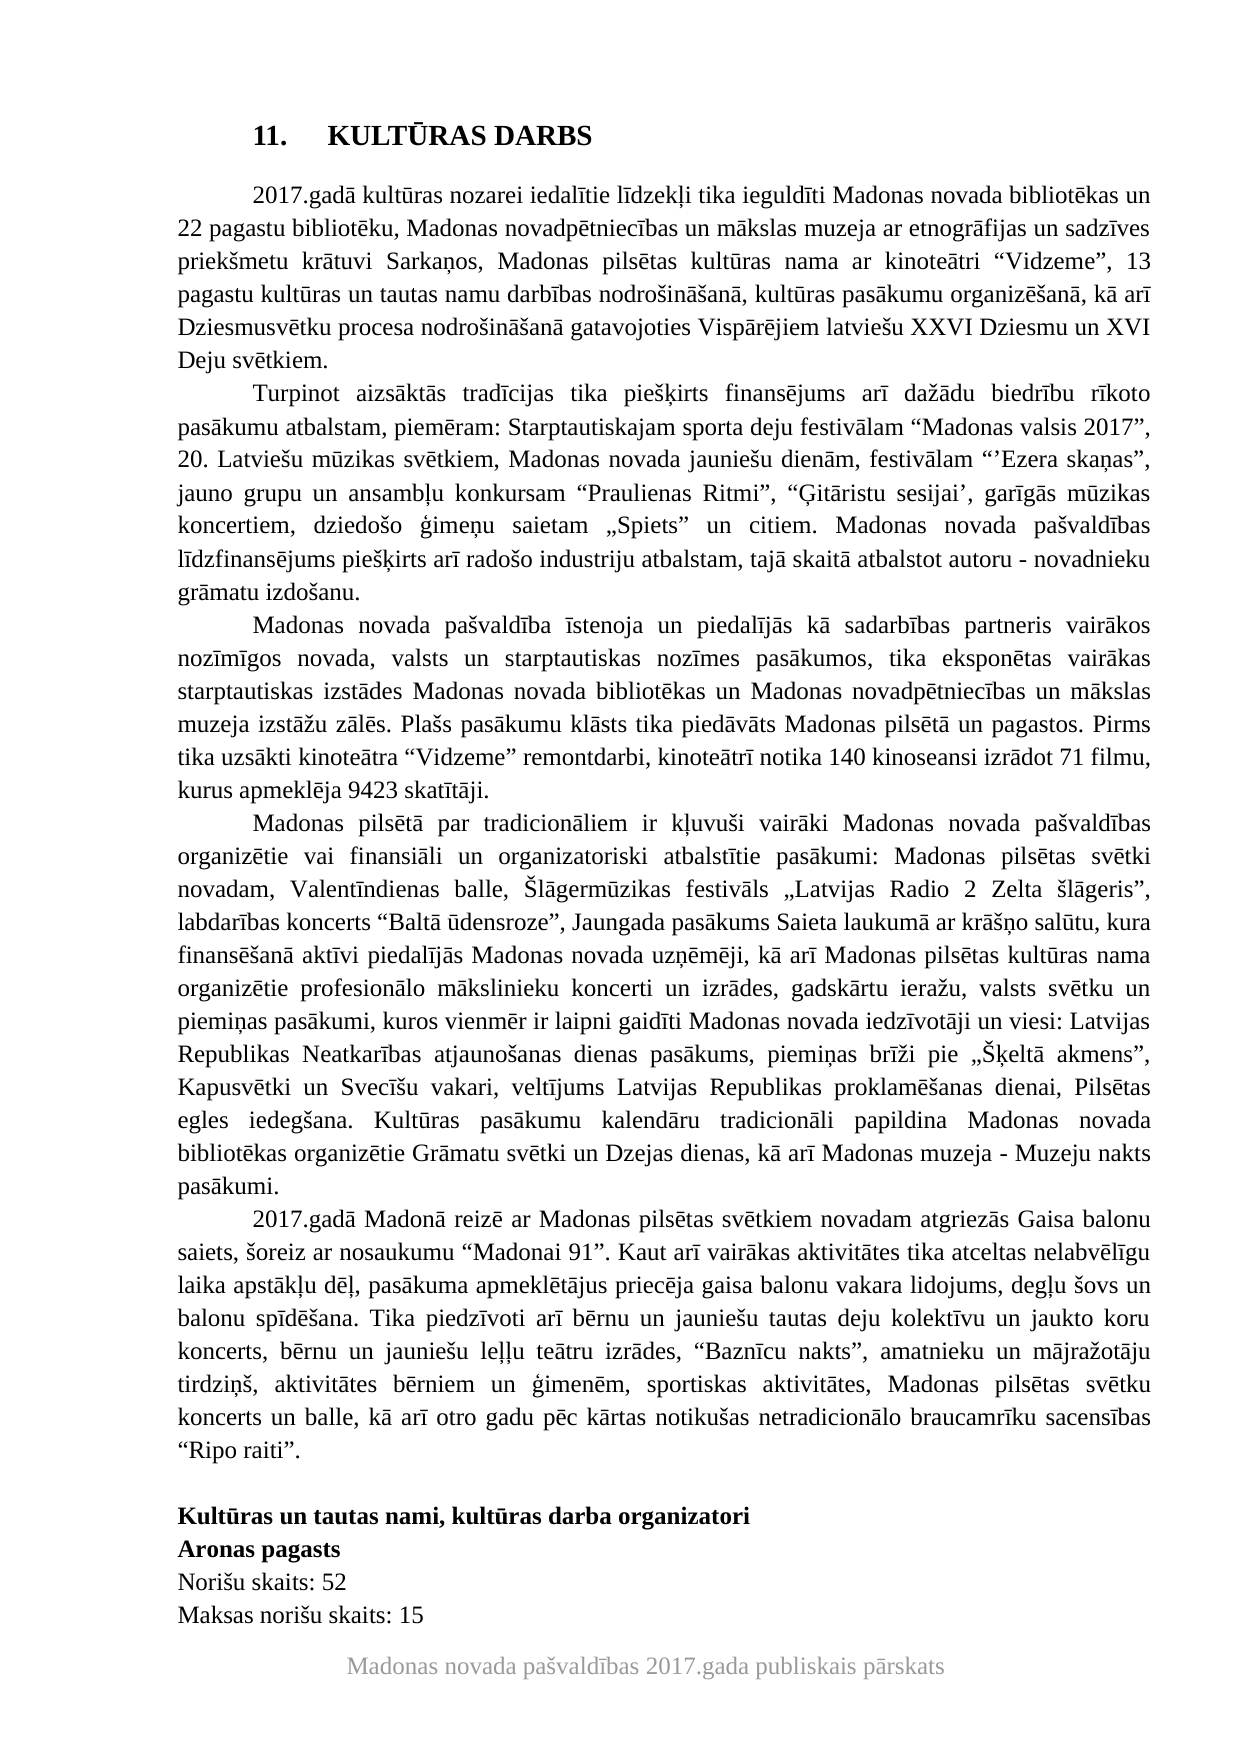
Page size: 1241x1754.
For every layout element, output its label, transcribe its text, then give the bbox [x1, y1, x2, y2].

text Maksas norišu skaits: 15 [177, 1600, 1152, 1629]
subtitle KULTŪRAS DARBS [177, 118, 1152, 152]
text Aronas pagasts [177, 1534, 1152, 1563]
text 2017.gadā kultūras nozarei iedalītie līdzekļi tika ieguldīti Madonas novada bibliotēkas un 22 pagastu bibliotēku, Madonas novadpētniecības un mākslas muzeja ar etnogrāfijas un sadzīves priekšmetu krātuvi Sarkaņos, Madonas pilsētas kultūras nama ar kinoteātri “Vidzeme”, 13 pagastu kultūras un tautas namu darbības nodrošināšanā, kultūras pasākumu organizēšanā, kā arī Dziesmusvētku procesa nodrošināšanā gatavojoties Vispārējiem latviešu XXVI Dziesmu un XVI Deju svētkiem. [177, 180, 1152, 374]
text Norišu skaits: 52 [177, 1567, 1152, 1596]
text Madonas pilsētā par tradicionāliem ir kļuvuši vairāki Madonas novada pašvaldības organizētie vai finansiāli un organizatoriski atbalstītie pasākumi: Madonas pilsētas svētki novadam, Valentīndienas balle, Šlāgermūzikas festivāls „Latvijas Radio 2 Zelta šlāgeris”, labdarības koncerts “Baltā ūdensroze”, Jaungada pasākums Saieta laukumā ar krāšņo salūtu, kura finansēšanā aktīvi piedalījās Madonas novada uzņēmēji, kā arī Madonas pilsētas kultūras nama organizētie profesionālo mākslinieku koncerti un izrādes, gadskārtu ieražu, valsts svētku un piemiņas pasākumi, kuros vienmēr ir laipni gaidīti Madonas novada iedzīvotāji un viesi: Latvijas Republikas Neatkarības atjaunošanas dienas pasākums, piemiņas brīži pie „Šķeltā akmens”, Kapusvētki un Svecīšu vakari, veltījums Latvijas Republikas proklamēšanas dienai, Pilsētas egles iedegšana. Kultūras pasākumu kalendāru tradicionāli papildina Madonas novada bibliotēkas organizētie Grāmatu svētki un Dzejas dienas, kā arī Madonas muzeja - Muzeju nakts pasākumi. [177, 808, 1152, 1200]
text Madonas novada pašvaldība īstenoja un piedalījās kā sadarbības partneris vairākos nozīmīgos novada, valsts un starptautiskas nozīmes pasākumos, tika eksponētas vairākas starptautiskas izstādes Madonas novada bibliotēkas un Madonas novadpētniecības un mākslas muzeja izstāžu zālēs. Plašs pasākumu klāsts tika piedāvāts Madonas pilsētā un pagastos. Pirms tika uzsākti kinoteātra “Vidzeme” remontdarbi, kinoteātrī notika 140 kinoseansi izrādot 71 filmu, kurus apmeklēja 9423 skatītāji. [177, 610, 1152, 803]
text Turpinot aizsāktās tradīcijas tika piešķirts finansējums arī dažādu biedrību rīkoto pasākumu atbalstam, piemēram: Starptautiskajam sporta deju festivālam “Madonas valsis 2017”, 20. Latviešu mūzikas svētkiem, Madonas novada jauniešu dienām, festivālam “’Ezera skaņas”, jauno grupu un ansambļu konkursam “Praulienas Ritmi”, “Ģitāristu sesijai’, garīgās mūzikas koncertiem, dziedošo ģimeņu saietam „Spiets” un citiem. Madonas novada pašvaldības līdzfinansējums piešķirts arī radošo industriju atbalstam, tajā skaitā atbalstot autoru - novadnieku grāmatu izdošanu. [177, 378, 1152, 605]
text 2017.gadā Madonā reizē ar Madonas pilsētas svētkiem novadam atgriezās Gaisa balonu saiets, šoreiz ar nosaukumu “Madonai 91”. Kaut arī vairākas aktivitātes tika atceltas nelabvēlīgu laika apstākļu dēļ, pasākuma apmeklētājus priecēja gaisa balonu vakara lidojums, degļu šovs un balonu spīdēšana. Tika piedzīvoti arī bērnu un jauniešu tautas deju kolektīvu un jaukto koru koncerts, bērnu un jauniešu leļļu teātru izrādes, “Baznīcu nakts”, amatnieku un mājražotāju tirdziņš, aktivitātes bērniem un ģimenēm, sportiskas aktivitātes, Madonas pilsētas svētku koncerts un balle, kā arī otro gadu pēc kārtas notikušas netradicionālo braucamrīku sacensības “Ripo raiti”. [177, 1204, 1152, 1464]
text Kultūras un tautas nami, kultūras darba organizatori [177, 1501, 1152, 1530]
